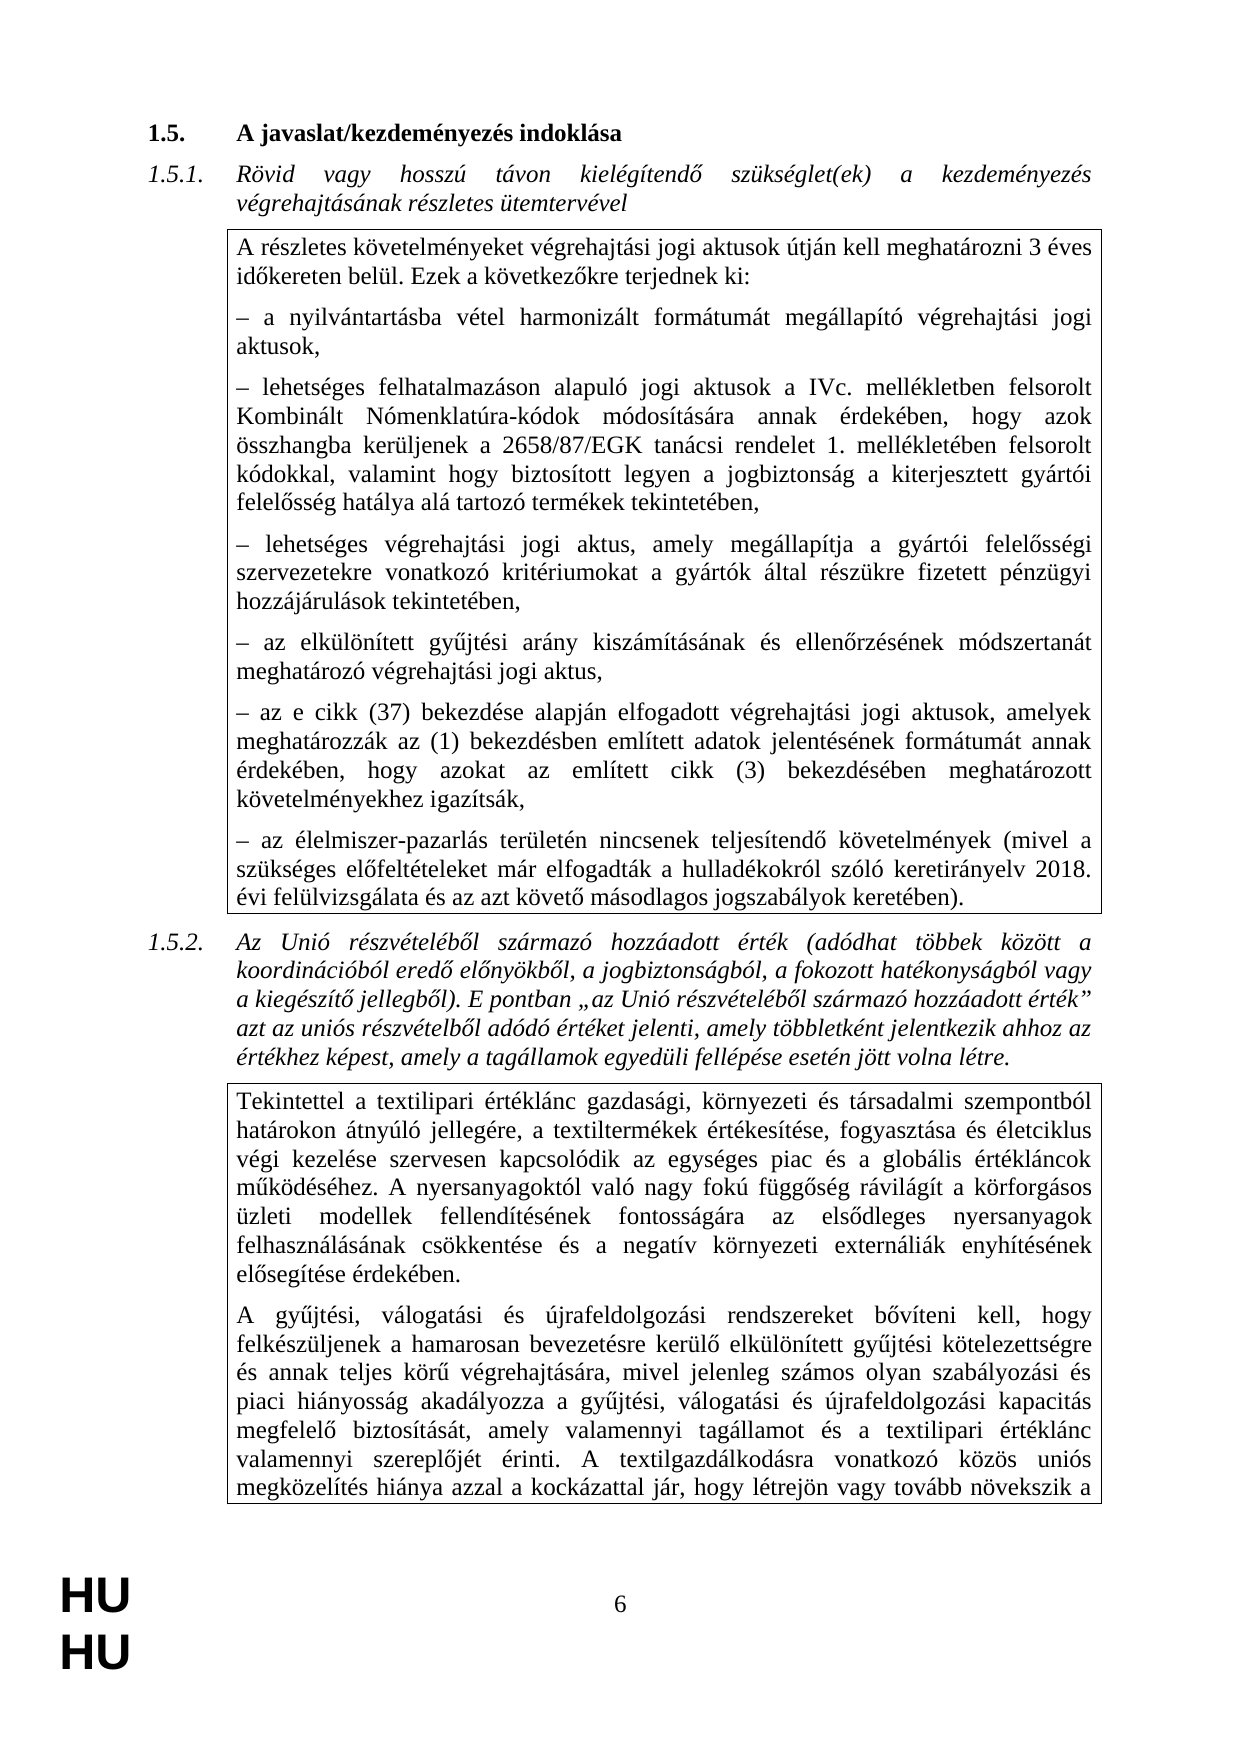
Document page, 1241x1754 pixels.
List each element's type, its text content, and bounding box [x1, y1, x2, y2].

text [228, 1297, 1101, 1503]
text Tekintettel a textilipari értéklánc gazdasági, környezeti és társadalmi szempontból határokon átnyúló jellegére, a textiltermékek értékesítése, fogyasztása és életciklus végi kezelése szervesen kapcsolódik az egységes piac és a globális értékláncok működéséhez. A nyersanyagoktól való nagy fokú függőség rávilágít a körforgásos üzleti modellek fellendítésének fontosságára az elsődleges nyersanyagok felhasználásának csökkentése és a negatív környezeti externáliák enyhítésének elősegítése érdekében. [228, 1084, 1101, 1287]
text – az elkülönített gyűjtési arány kiszámításának és ellenőrzésének módszertanát meghatározó végrehajtási jogi aktus, [228, 624, 1101, 685]
text – lehetséges végrehajtási jogi aktus, amely megállapítja a gyártói felelősségi szervezetekre vonatkozó kritériumokat a gyártók által részükre fizetett pénzügyi hozzájárulások tekintetében, [228, 526, 1101, 615]
subtitle 1.5.1. Rövid vagy hosszú távon kielégítendő szükséglet(ek) a kezdeményezés végrehajtásának részletes ütemtervével [148, 159, 1092, 217]
text – lehetséges felhatalmazáson alapuló jogi aktusok a IVc. mellékletben felsorolt Kombinált Nómenklatúra-kódok módosítására annak érdekében, hogy azok összhangba kerüljenek a 2658/87/EGK tanácsi rendelet 1. mellékletében felsorolt kódokkal, valamint hogy biztosított legyen a jogbiztonság a kiterjesztett gyártói felelősség hatálya alá tartozó termékek tekintetében, [228, 369, 1101, 516]
text – az e cikk (37) bekezdése alapján elfogadott végrehajtási jogi aktusok, amelyek meghatározzák az (1) bekezdésben említett adatok jelentésének formátumát annak érdekében, hogy azokat az említett cikk (3) bekezdésében meghatározott követelményekhez igazítsák, [228, 694, 1101, 812]
text – az élelmiszer-pazarlás területén nincsenek teljesítendő követelmények (mivel a szükséges előfeltételeket már elfogadták a hulladékokról szóló keretirányelv 2018. évi felülvizsgálata és az azt követő másodlagos jogszabályok keretében). [228, 822, 1101, 913]
text – a nyilvántartásba vétel harmonizált formátumát megállapító végrehajtási jogi aktusok, [228, 299, 1101, 360]
subtitle 1.5.2. Az Unió részvételéből származó hozzáadott érték (adódhat többek között a koordinációból eredő előnyökből, a jogbiztonságból, a fokozott hatékonyságból vagy a kiegészítő jellegből). E pontban „az Unió részvételéből származó hozzáadott érték” azt az uniós részvételből adódó értéket jelenti, amely többletként jelentkezik ahhoz az értékhez képest, amely a tagállamok egyedüli fellépése esetén jött volna létre. [148, 927, 1092, 1071]
text A részletes követelményeket végrehajtási jogi aktusok útján kell meghatározni 3 éves időkereten belül. Ezek a következőkre terjednek ki: [228, 230, 1101, 290]
subtitle 1.5. A javaslat/kezdeményezés indoklása [148, 118, 1092, 147]
